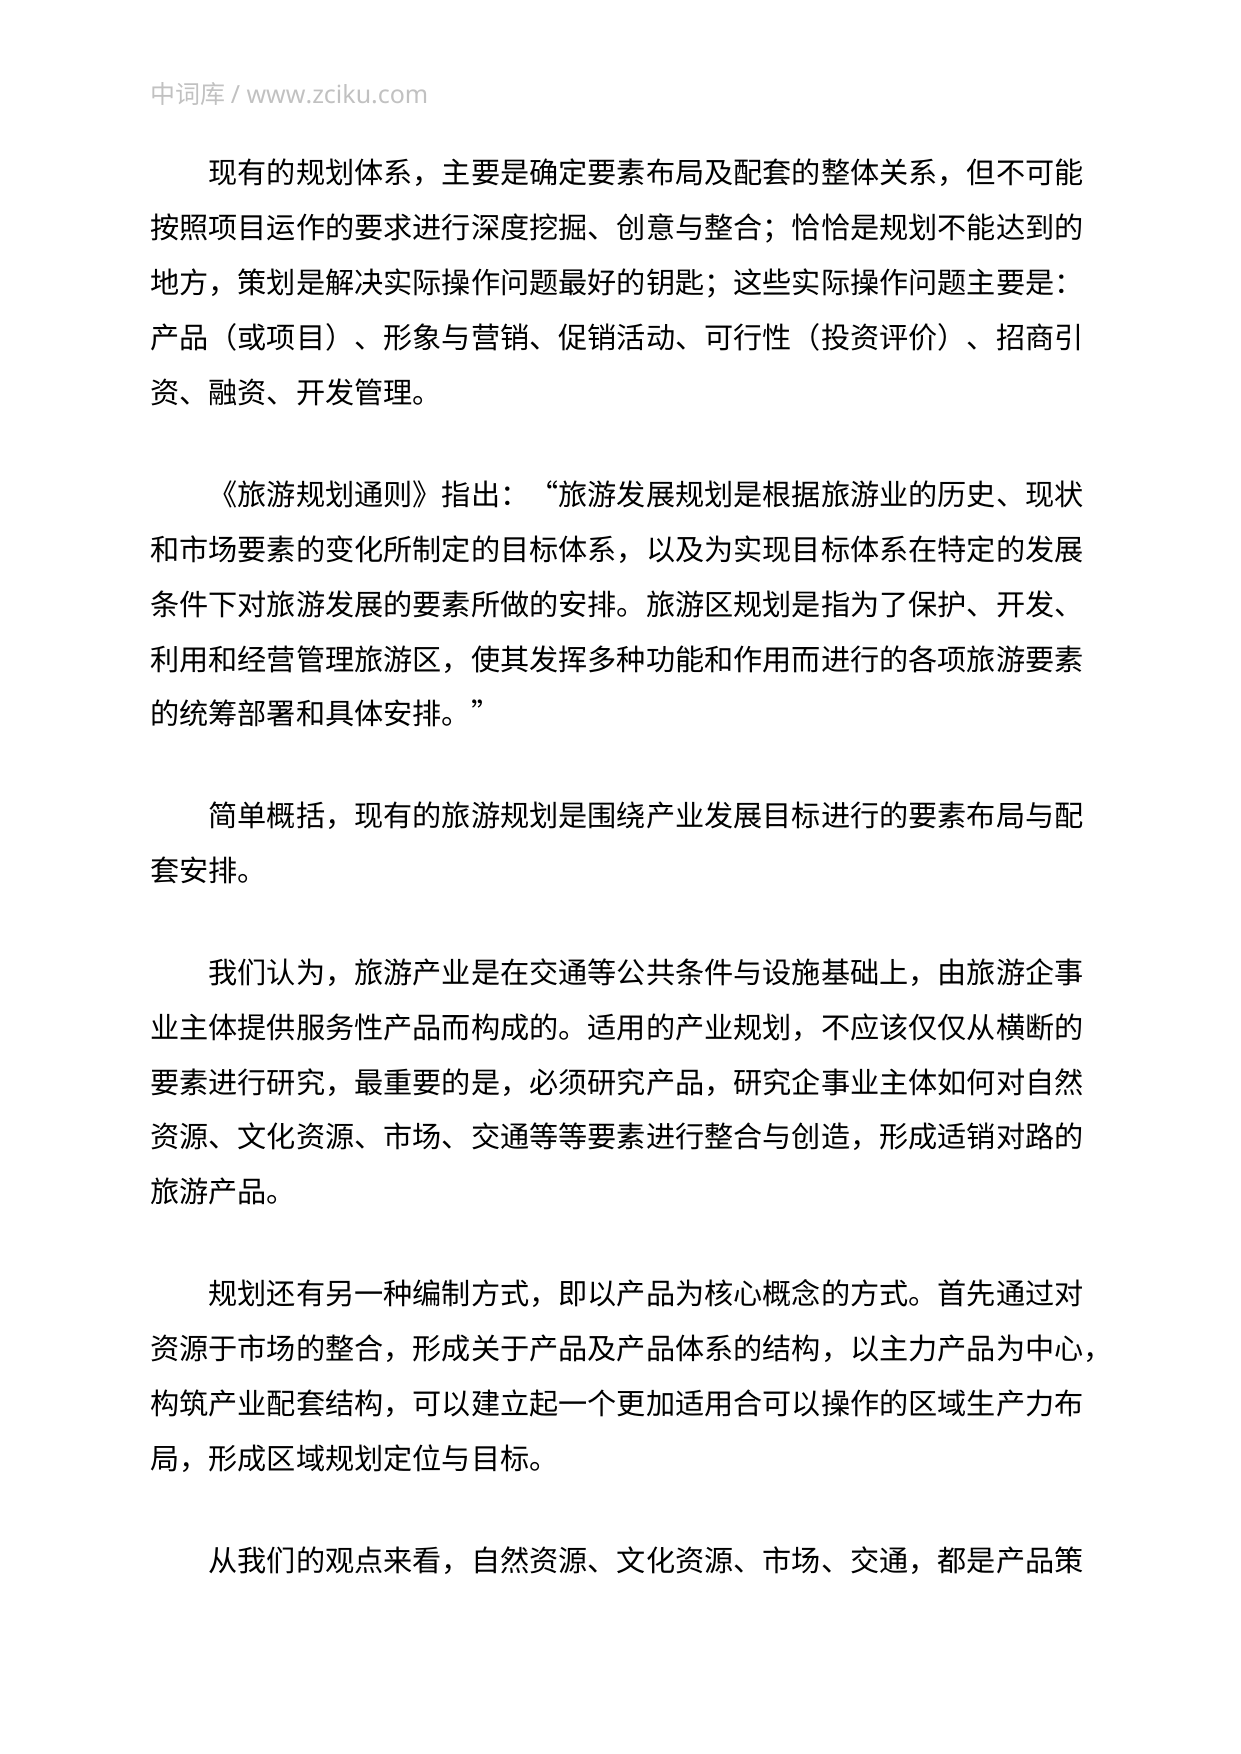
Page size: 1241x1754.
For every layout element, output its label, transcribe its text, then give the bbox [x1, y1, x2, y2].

text 《旅游规划通则》指出：“旅游发展规划是根据旅游业的历史、现状和市场要素的变化所制定的目标体系，以及为实现目标体系在特定的发展条件下对旅游发展的要素所做的安排。旅游区规划是指为了保护、开发、利用和经营管理旅游区，使其发挥多种功能和作用而进行的各项旅游要素的统筹部署和具体安排。” [150, 471, 1090, 733]
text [150, 1537, 1090, 1579]
text 简单概括，现有的旅游规划是围绕产业发展目标进行的要素布局与配套安排。 [150, 793, 1090, 890]
text 现有的规划体系，主要是确定要素布局及配套的整体关系，但不可能按照项目运作的要求进行深度挖掘、创意与整合；恰恰是规划不能达到的地方，策划是解决实际操作问题最好的钥匙；这些实际操作问题主要是：产品（或项目）、形象与营销、促销活动、可行性（投资评价）、招商引资、融资、开发管理。 [150, 150, 1090, 412]
text 我们认为，旅游产业是在交通等公共条件与设施基础上，由旅游企事业主体提供服务性产品而构成的。适用的产业规划，不应该仅仅从横断的要素进行研究，最重要的是，必须研究产品，研究企事业主体如何对自然资源、文化资源、市场、交通等等要素进行整合与创造，形成适销对路的旅游产品。 [150, 949, 1090, 1211]
text 规划还有另一种编制方式，即以产品为核心概念的方式。首先通过对资源于市场的整合，形成关于产品及产品体系的结构，以主力产品为中心，构筑产业配套结构，可以建立起一个更加适用合可以操作的区域生产力布局，形成区域规划定位与目标。 [150, 1271, 1090, 1478]
